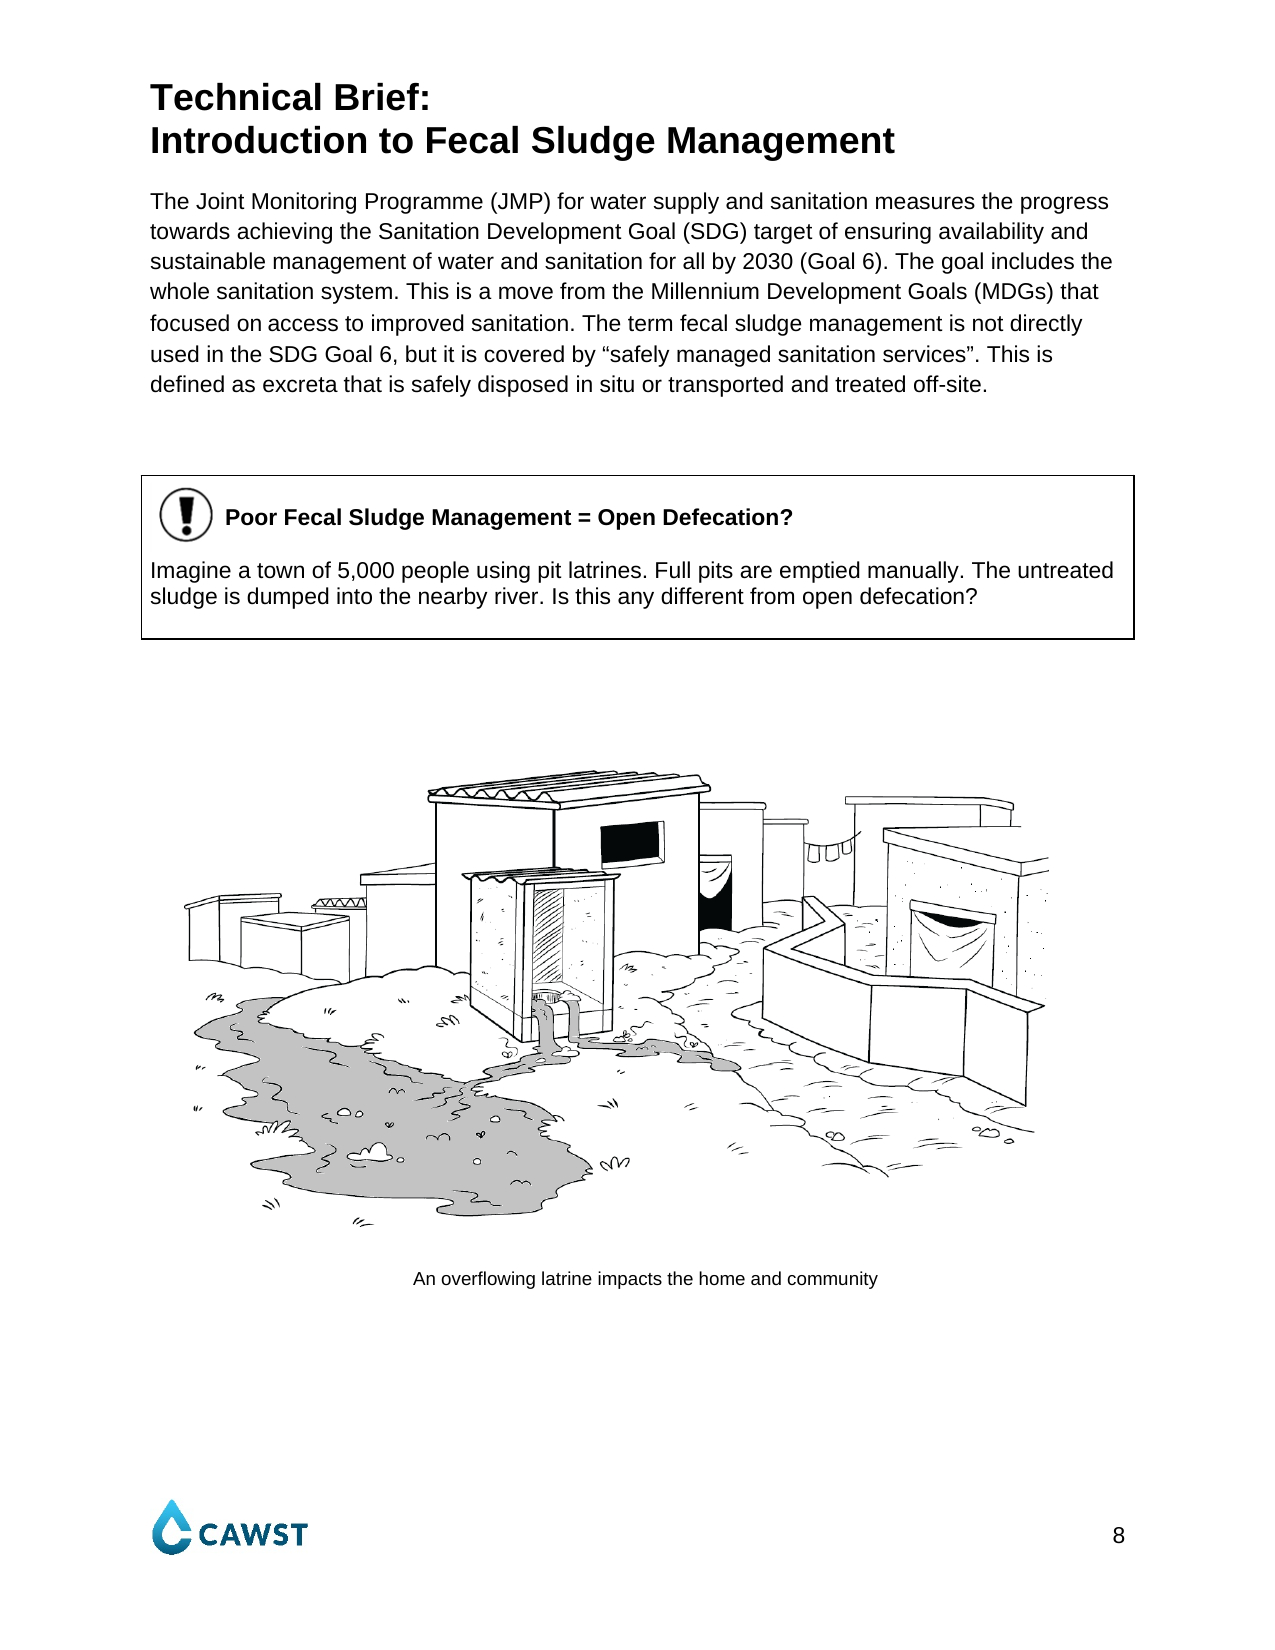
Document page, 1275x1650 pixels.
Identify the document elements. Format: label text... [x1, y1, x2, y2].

picture [178, 742, 1049, 1242]
text The Joint Monitoring Programme (JMP) for water supply and sanitation measures the progress towards achieving the Sanitation Development Goal (SDG) target of ensuring availability and sustainable management of water and sanitation for all by 2030 (Goal 6). The goal includes the whole sanitation system. This is a move from the Millennium Development Goals (MDGs) that focused on access to improved sanitation. The term fecal sludge management is not directly used in the SDG Goal 6, but it is covered by “safely managed sanitation services”. This is defined as excreta that is safely disposed in situ or transported and treated off-site. [150, 188, 1125, 397]
picture [150, 482, 222, 551]
text Imagine a town of 5,000 people using pit latrines. Full pits are emptied manually. The untreated sludge is dumped into the nearby river. Is this any different from open defecation? [150, 557, 1125, 609]
text Poor Fecal Sludge Management = Open Defecation? [222, 504, 1125, 530]
picture [150, 1498, 309, 1556]
